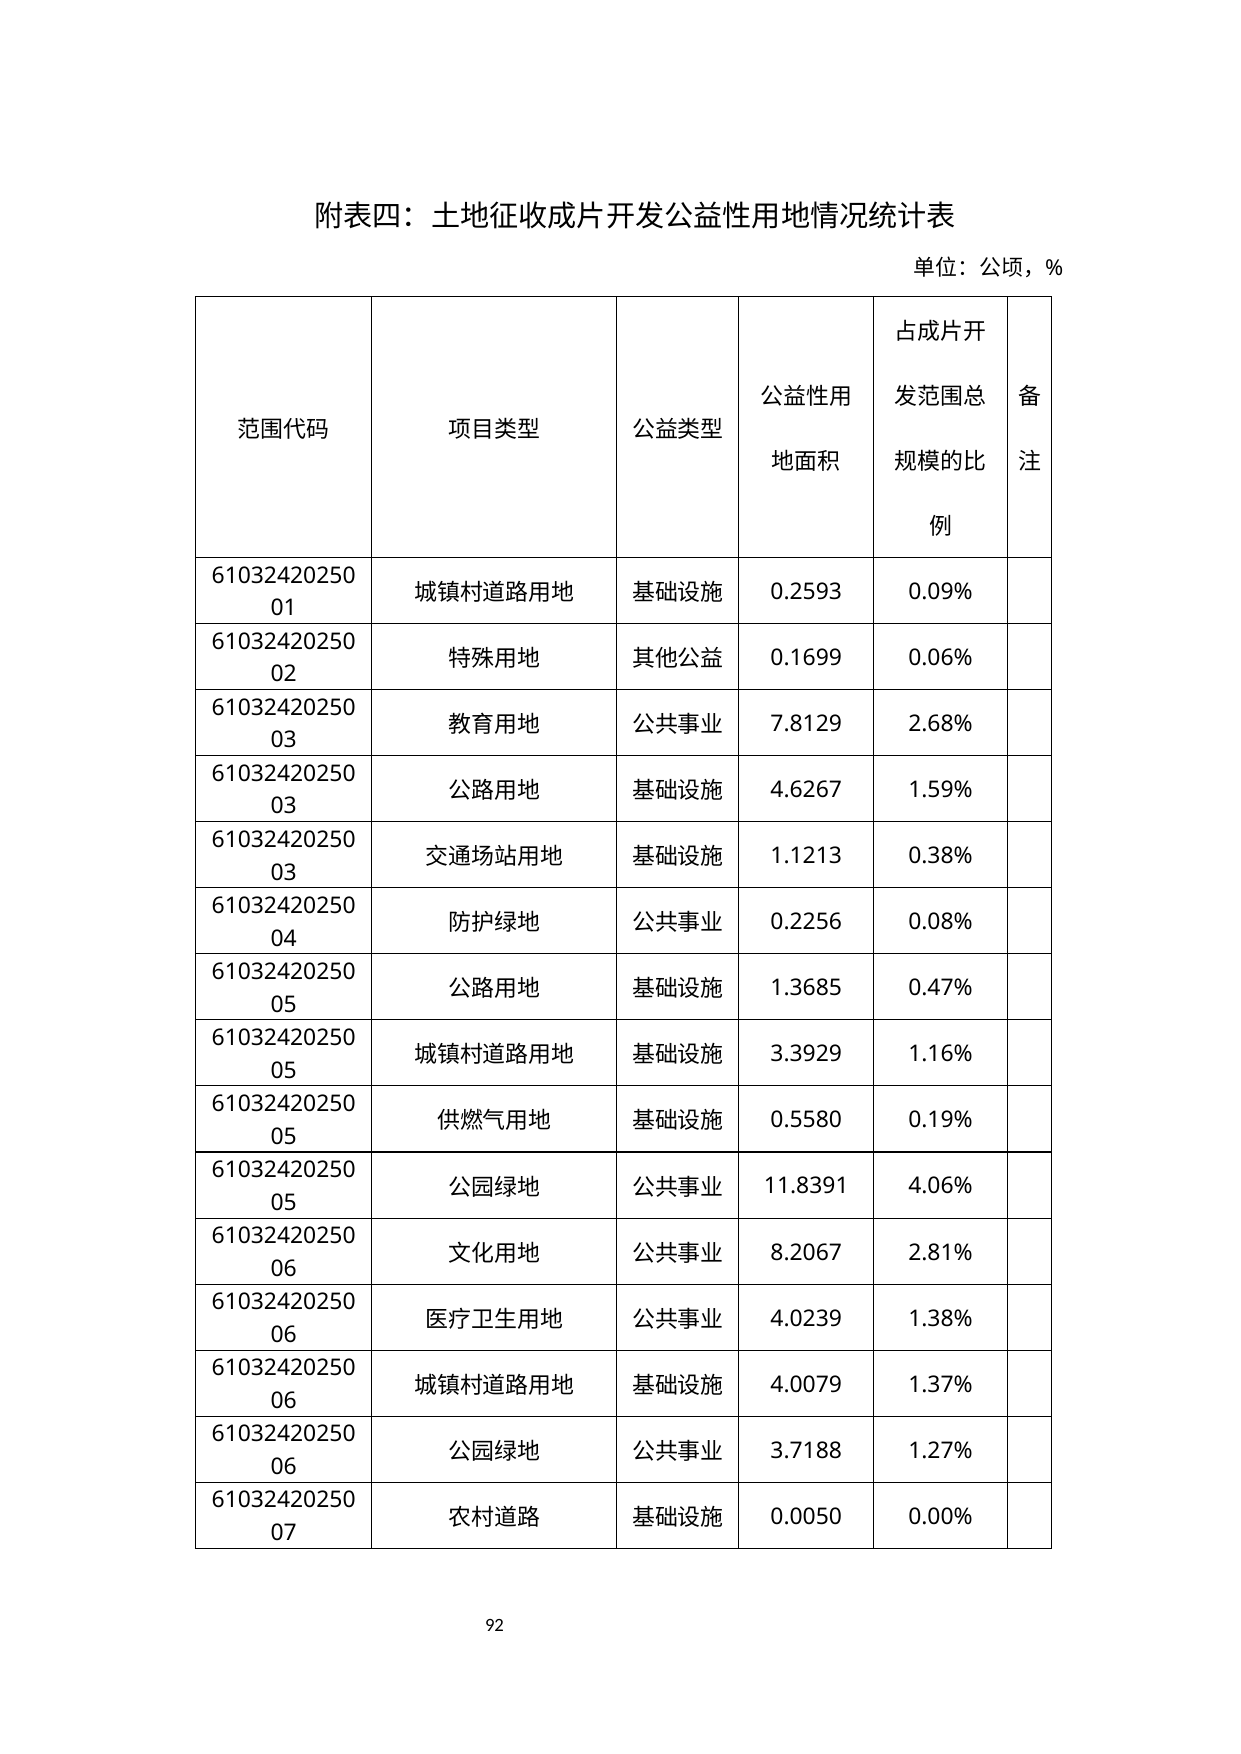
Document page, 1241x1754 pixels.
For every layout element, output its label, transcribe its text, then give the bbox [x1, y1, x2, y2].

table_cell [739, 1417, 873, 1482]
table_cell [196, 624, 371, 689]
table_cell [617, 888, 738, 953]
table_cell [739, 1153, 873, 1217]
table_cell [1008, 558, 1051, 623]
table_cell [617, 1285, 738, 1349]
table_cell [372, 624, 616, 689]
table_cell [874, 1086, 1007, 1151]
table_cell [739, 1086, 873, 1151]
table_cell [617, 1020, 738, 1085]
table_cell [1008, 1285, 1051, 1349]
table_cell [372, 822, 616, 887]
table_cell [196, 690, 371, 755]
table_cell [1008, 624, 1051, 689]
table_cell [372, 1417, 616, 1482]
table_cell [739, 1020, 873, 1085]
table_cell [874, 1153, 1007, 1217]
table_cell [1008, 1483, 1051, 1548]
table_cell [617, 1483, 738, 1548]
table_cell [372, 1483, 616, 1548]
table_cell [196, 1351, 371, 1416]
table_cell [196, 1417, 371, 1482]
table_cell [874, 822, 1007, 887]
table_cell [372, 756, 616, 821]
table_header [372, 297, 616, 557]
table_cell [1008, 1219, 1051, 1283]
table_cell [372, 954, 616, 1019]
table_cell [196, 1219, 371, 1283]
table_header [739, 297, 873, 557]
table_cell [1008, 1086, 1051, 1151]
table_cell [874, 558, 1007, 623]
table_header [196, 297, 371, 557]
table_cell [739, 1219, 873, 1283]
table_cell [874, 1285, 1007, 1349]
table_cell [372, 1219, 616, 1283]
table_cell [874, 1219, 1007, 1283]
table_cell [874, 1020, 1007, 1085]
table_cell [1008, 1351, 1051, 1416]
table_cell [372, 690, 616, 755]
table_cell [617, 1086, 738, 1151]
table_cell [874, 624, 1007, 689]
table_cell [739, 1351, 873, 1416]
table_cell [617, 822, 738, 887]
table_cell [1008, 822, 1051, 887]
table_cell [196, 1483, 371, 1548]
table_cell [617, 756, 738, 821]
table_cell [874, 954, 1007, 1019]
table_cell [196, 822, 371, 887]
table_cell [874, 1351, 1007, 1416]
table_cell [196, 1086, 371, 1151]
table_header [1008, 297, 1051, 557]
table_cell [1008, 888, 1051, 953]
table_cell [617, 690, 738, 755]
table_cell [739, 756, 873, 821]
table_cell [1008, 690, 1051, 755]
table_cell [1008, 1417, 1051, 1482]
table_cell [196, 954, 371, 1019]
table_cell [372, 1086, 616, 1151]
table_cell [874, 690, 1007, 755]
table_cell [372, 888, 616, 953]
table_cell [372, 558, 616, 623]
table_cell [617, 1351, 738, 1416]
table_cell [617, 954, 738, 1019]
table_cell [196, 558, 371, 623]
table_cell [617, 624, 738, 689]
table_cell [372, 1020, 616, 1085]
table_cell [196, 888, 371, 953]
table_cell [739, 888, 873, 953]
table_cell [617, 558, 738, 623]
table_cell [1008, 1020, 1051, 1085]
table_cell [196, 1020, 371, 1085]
text 附表四：土地征收成片开发公益性用地情况统计表 [207, 193, 1063, 235]
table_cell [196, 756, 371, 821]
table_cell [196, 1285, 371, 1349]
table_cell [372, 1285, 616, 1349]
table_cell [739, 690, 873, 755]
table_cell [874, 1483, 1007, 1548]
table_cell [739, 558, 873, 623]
text 单位：公顷，% [207, 250, 1063, 281]
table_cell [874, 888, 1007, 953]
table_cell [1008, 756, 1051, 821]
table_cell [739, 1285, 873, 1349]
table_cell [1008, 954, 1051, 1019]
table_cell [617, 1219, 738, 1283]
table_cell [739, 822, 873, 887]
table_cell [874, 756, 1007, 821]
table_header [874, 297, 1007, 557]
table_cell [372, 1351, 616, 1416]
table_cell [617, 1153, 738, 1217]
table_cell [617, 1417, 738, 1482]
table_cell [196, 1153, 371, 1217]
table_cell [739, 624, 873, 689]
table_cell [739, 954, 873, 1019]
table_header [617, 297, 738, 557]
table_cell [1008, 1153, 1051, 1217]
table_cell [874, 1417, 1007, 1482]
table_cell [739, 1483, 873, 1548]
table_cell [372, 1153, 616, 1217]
